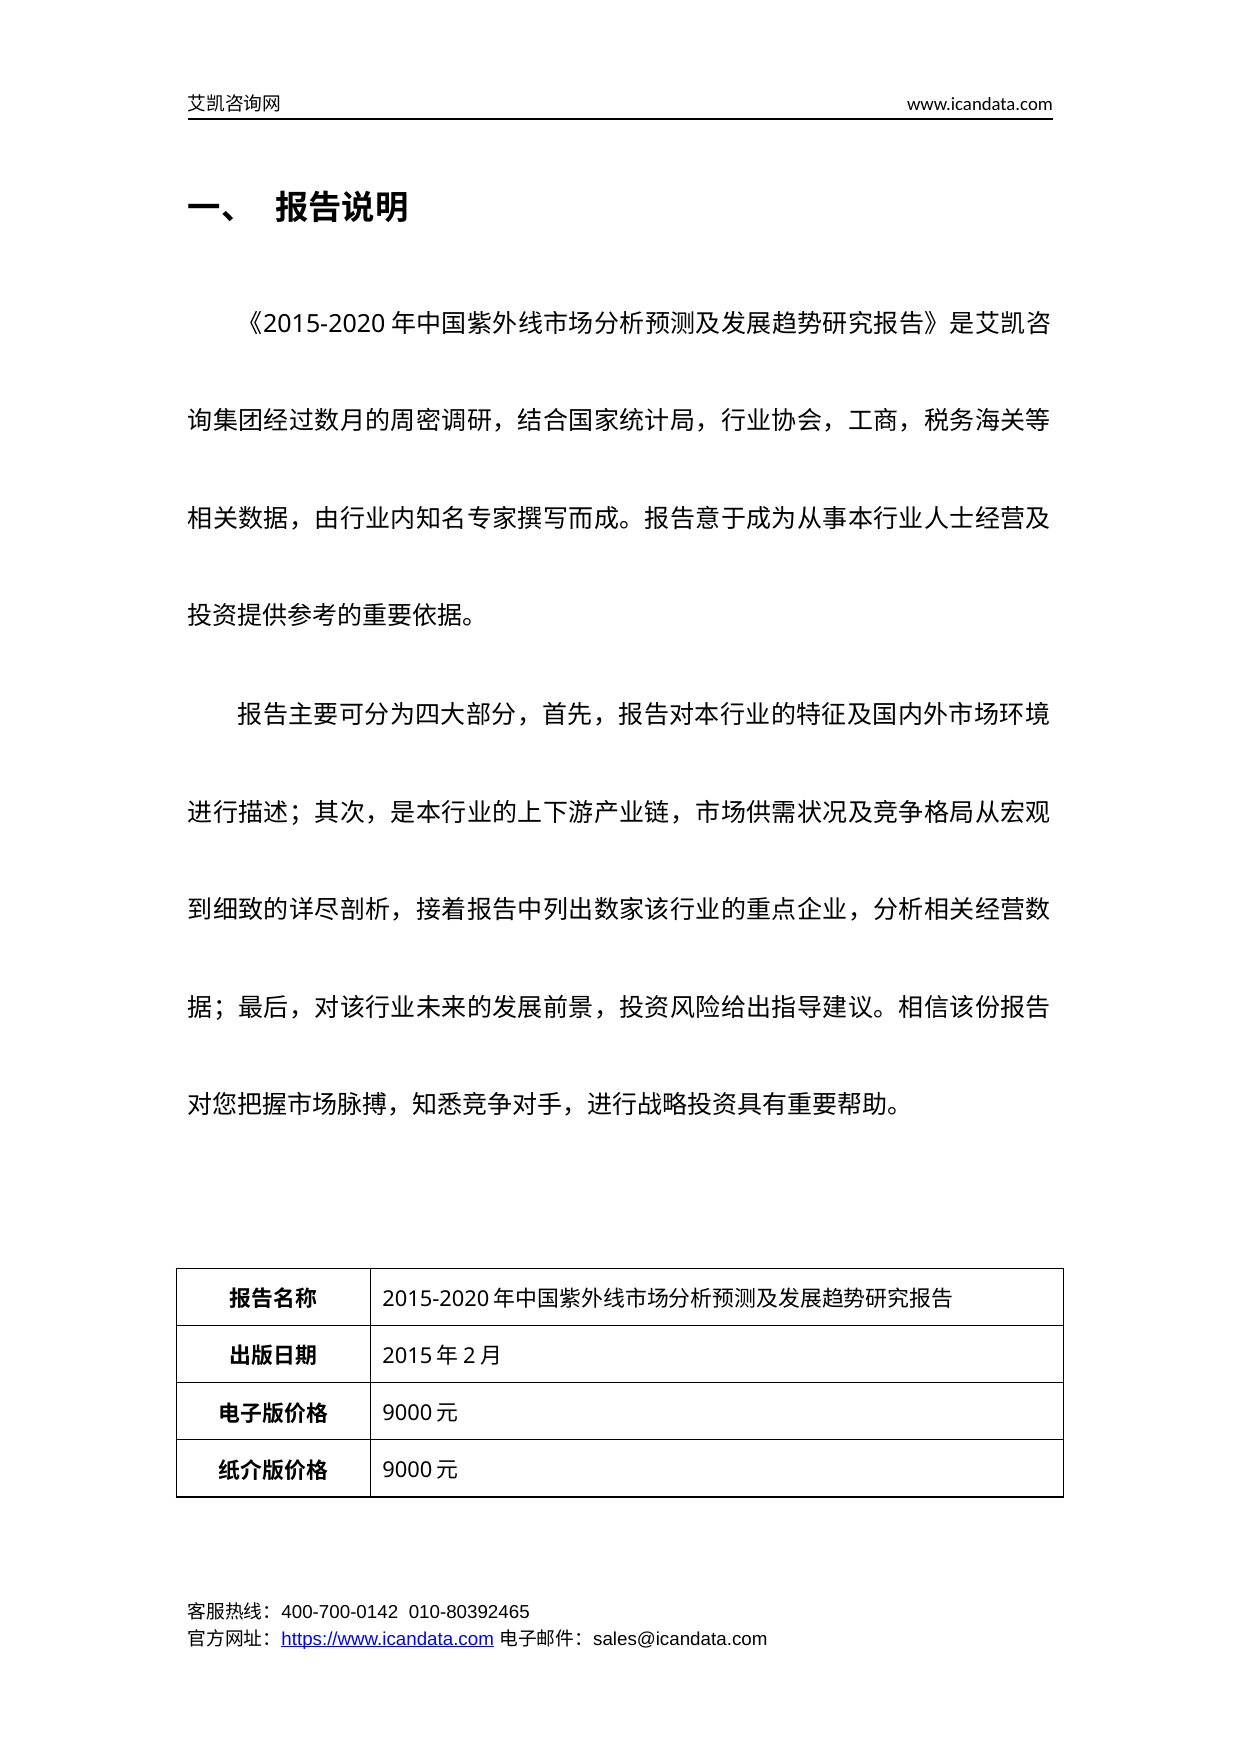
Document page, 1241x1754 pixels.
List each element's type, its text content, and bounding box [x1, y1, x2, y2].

table_cell 9000元 [371, 1383, 1063, 1439]
table_header 2015-2020年中国紫外线市场分析预测及发展趋势研究报告 [371, 1269, 1063, 1325]
subtitle 报告说明 [187, 172, 1053, 237]
table_cell 电子版价格 [177, 1383, 370, 1439]
table_cell 出版日期 [177, 1326, 370, 1382]
text 《2015-2020年中国紫外线市场分析预测及发展趋势研究报告》是艾凯咨询集团经过数月的周密调研，结合国家统计局，行业协会，工商，税务海关等相关数据，由行业内知名专家撰写而成。报告意于成为从事本行业人士经营及投资提供参考的重要依据。 [187, 289, 1053, 646]
table_cell 纸介版价格 [177, 1440, 370, 1496]
table_cell 2015年2月 [371, 1326, 1063, 1382]
table_header 报告名称 [177, 1269, 370, 1325]
text 报告主要可分为四大部分，首先，报告对本行业的特征及国内外市场环境进行描述；其次，是本行业的上下游产业链，市场供需状况及竞争格局从宏观到细致的详尽剖析，接着报告中列出数家该行业的重点企业，分析相关经营数据；最后，对该行业未来的发展前景，投资风险给出指导建议。相信该份报告对您把握市场脉搏，知悉竞争对手，进行战略投资具有重要帮助。 [187, 681, 1053, 1136]
table_cell 9000元 [371, 1440, 1063, 1496]
